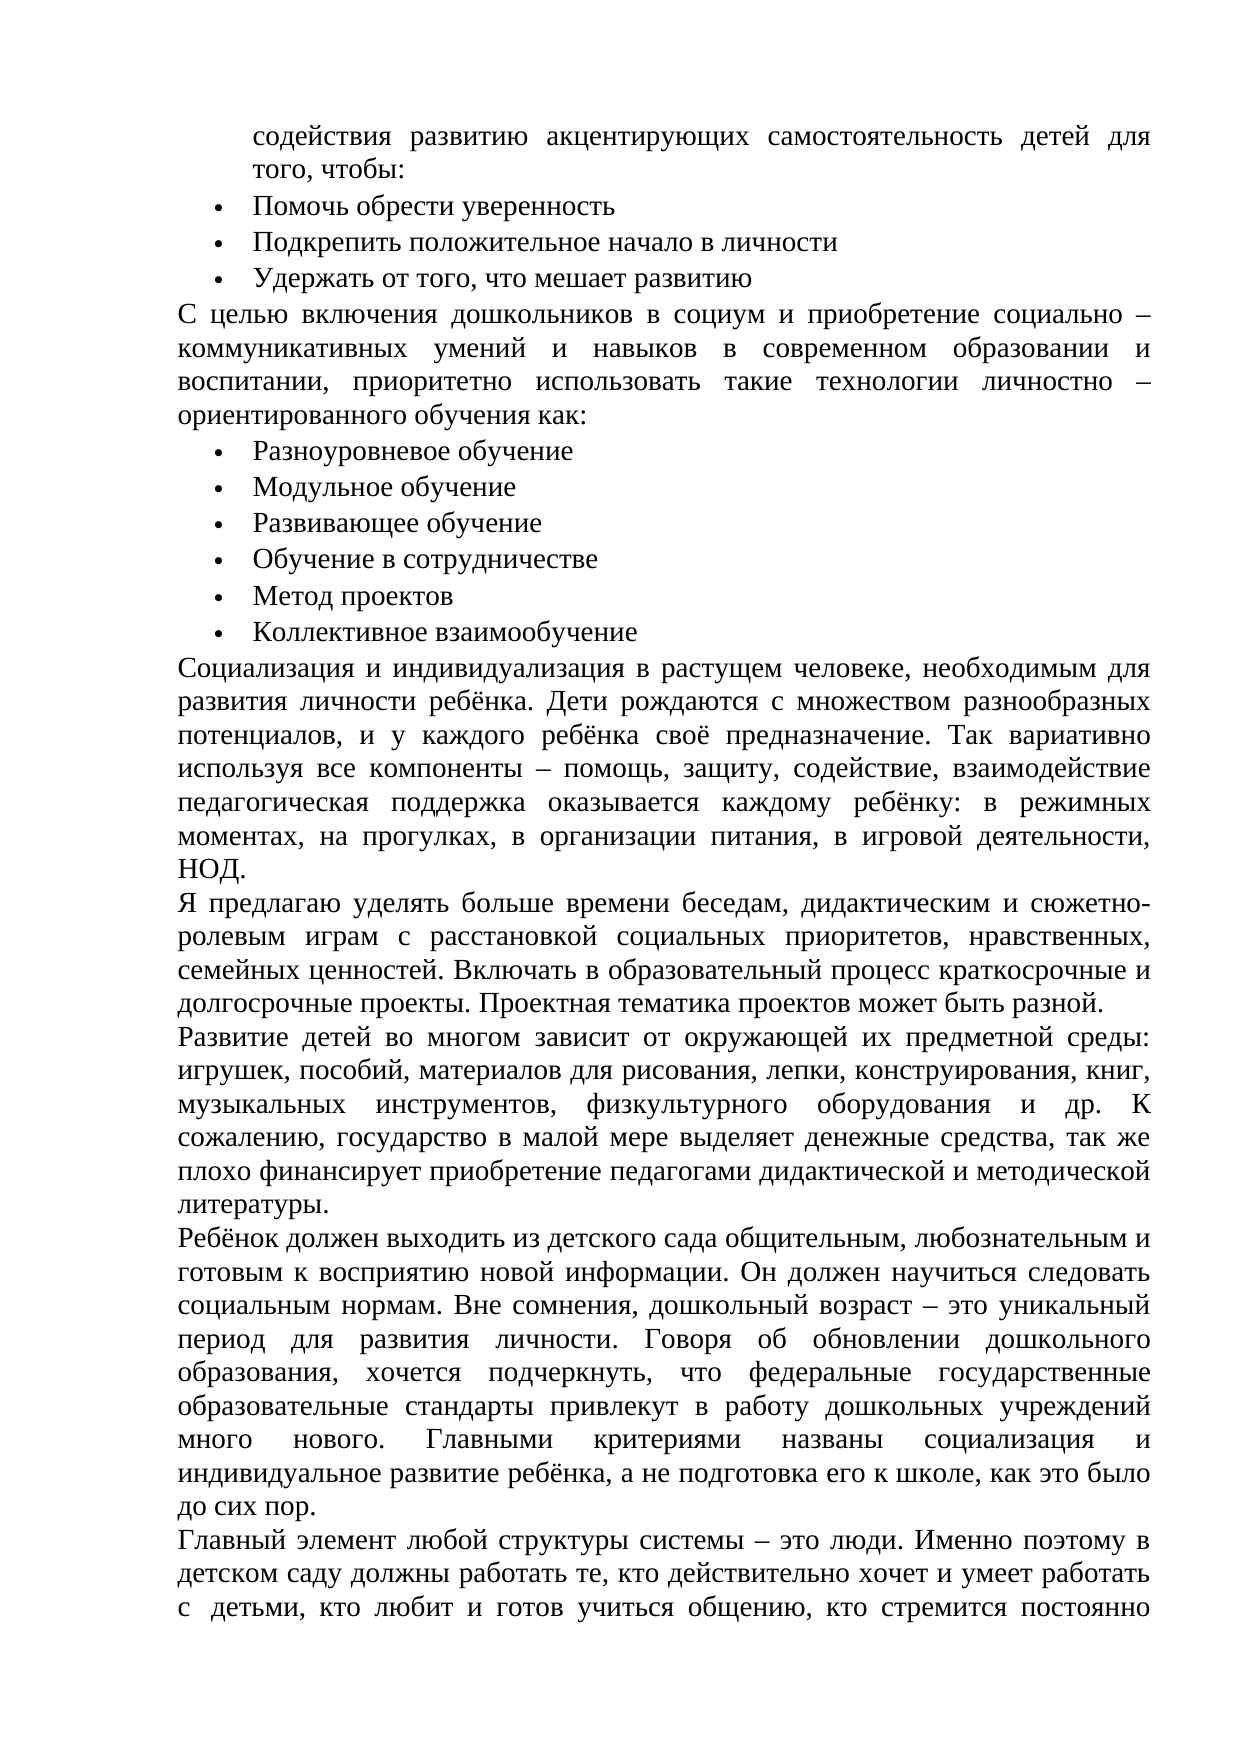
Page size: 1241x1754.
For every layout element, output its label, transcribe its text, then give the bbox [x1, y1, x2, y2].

list Подкрепить положительное начало в личности [215, 224, 1152, 257]
list Помочь обрести уверенность [215, 188, 1152, 221]
list Разноуровневое обучение [215, 433, 1152, 467]
list Удержать от того, что мешает развитию [215, 260, 1152, 294]
list Развивающее обучение [215, 505, 1152, 539]
text С целью включения дошкольников в социум и приобретение социально – коммуникативных умений и навыков в современном образовании и воспитании, приоритетно использовать такие технологии личностно – ориентированного обучения как: [177, 296, 1152, 430]
list Метод проектов [215, 578, 1152, 611]
text Развитие детей во многом зависит от окружающей их предметной среды: игрушек, пособий, материалов для рисования, лепки, конструирования, книг, музыкальных инструментов, физкультурного оборудования и др. К сожалению, государство в малой мере выделяет денежные средства, так же плохо финансирует приобретение педагогами дидактической и методической литературы. [177, 1019, 1152, 1220]
list Модульное обучение [215, 469, 1152, 503]
text Ребёнок должен выходить из детского сада общительным, любознательным и готовым к восприятию новой информации. Он должен научиться следовать социальным нормам. Вне сомнения, дошкольный возраст – это уникальный период для развития личности. Говоря об обновлении дошкольного образования, хочется подчеркнуть, что федеральные государственные образовательные стандарты привлекут в работу дошкольных учреждений много нового. Главными критериями названы социализация и индивидуальное развитие ребёнка, а не подготовка его к школе, как это было до сих пор. [177, 1220, 1152, 1522]
list Обучение в сотрудничестве [215, 541, 1152, 575]
list Коллективное взаимообучение [215, 614, 1152, 647]
text Социализация и индивидуализация в растущем человеке, необходимым для развития личности ребёнка. Дети рождаются с множеством разнообразных потенциалов, и у каждого ребёнка своё предназначение. Так вариативно используя все компоненты – помощь, защиту, содействие, взаимодействие педагогическая поддержка оказывается каждому ребёнку: в режимных моментах, на прогулках, в организации питания, в игровой деятельности, НОД. [177, 650, 1152, 885]
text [177, 1522, 1152, 1623]
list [215, 118, 1152, 185]
text Я предлагаю уделять больше времени беседам, дидактическим и сюжетно-ролевым играм с расстановкой социальных приоритетов, нравственных, семейных ценностей. Включать в образовательный процесс краткосрочные и долгосрочные проекты. Проектная тематика проектов может быть разной. [177, 885, 1152, 1019]
